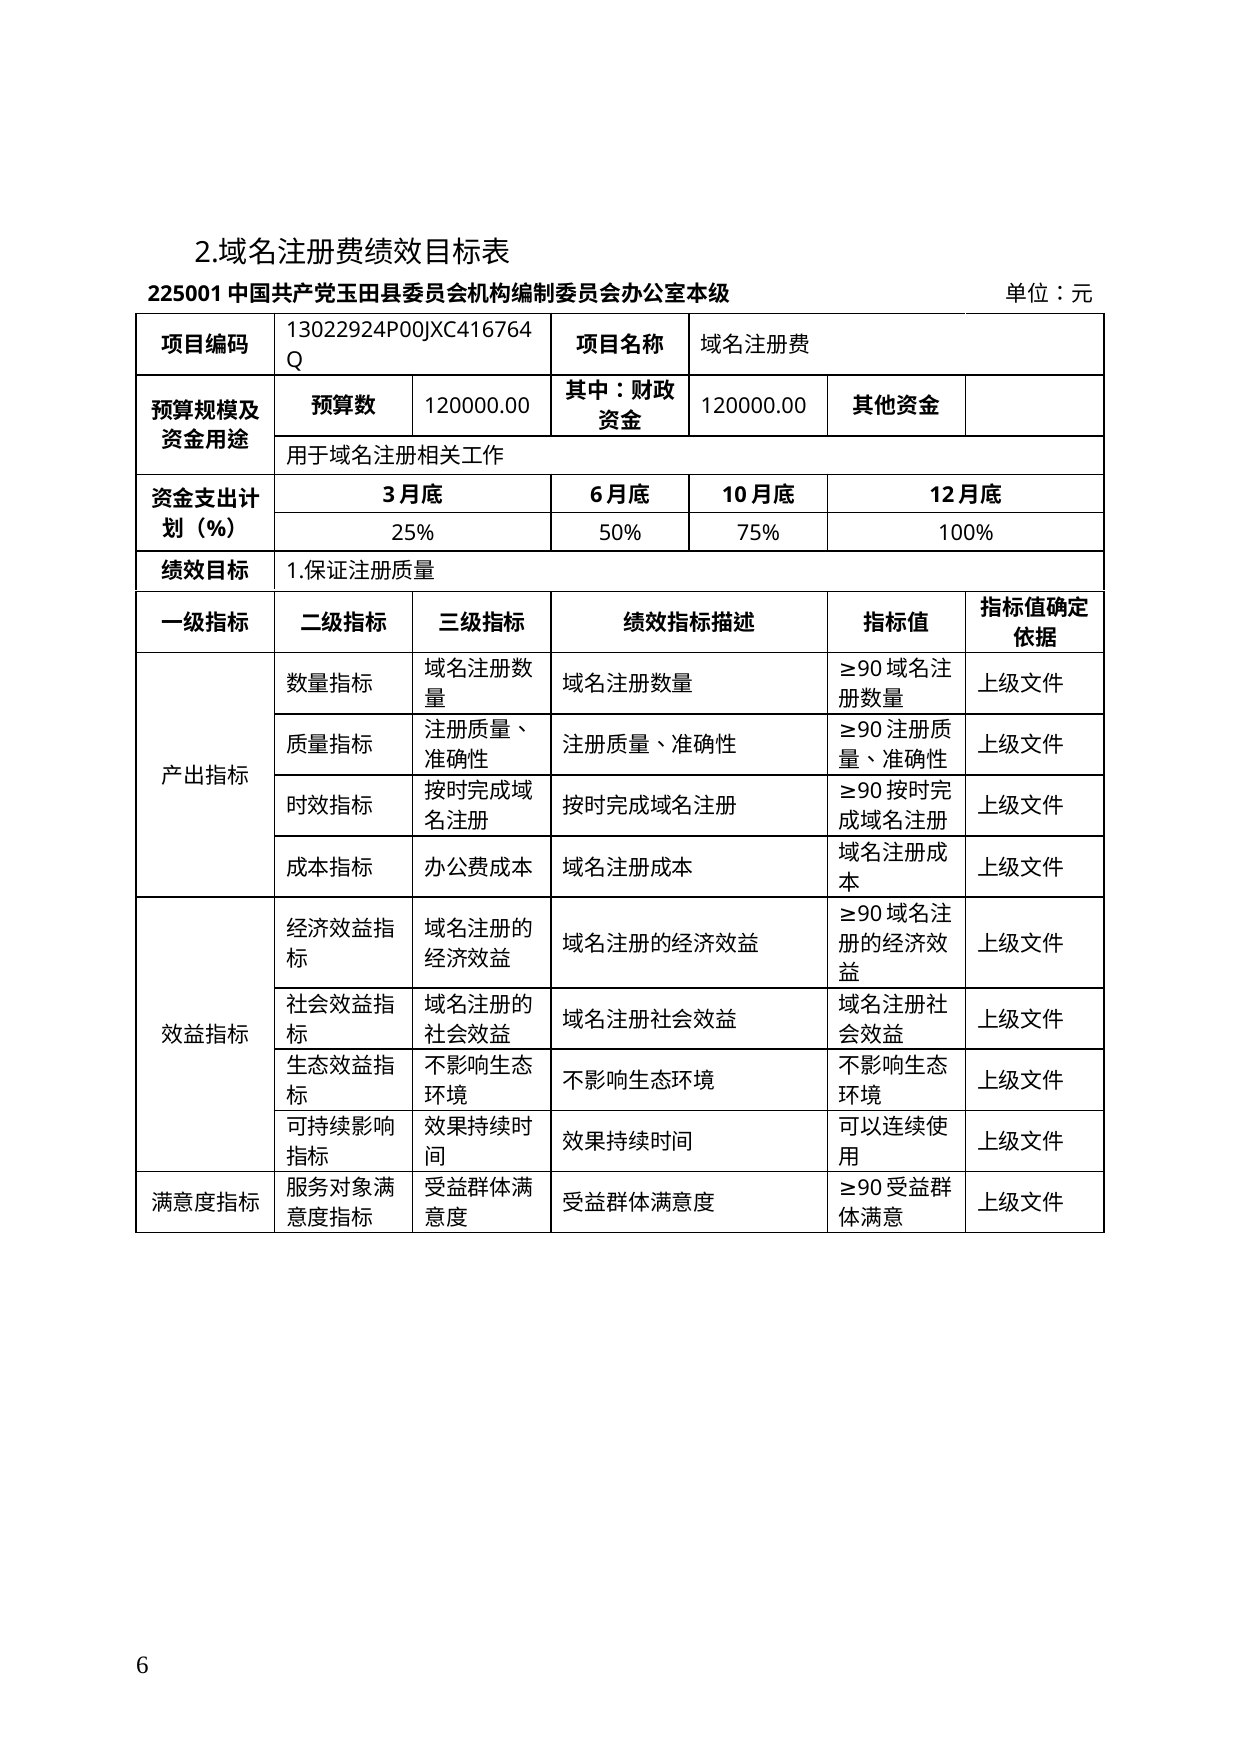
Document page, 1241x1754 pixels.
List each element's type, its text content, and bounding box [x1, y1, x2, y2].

table_cell 域名注册费 [690, 314, 1103, 374]
table_cell 注册质量、准确性 [552, 715, 827, 774]
table_cell 注册质量、准确性 [413, 715, 550, 774]
table_cell 上级文件 [966, 989, 1103, 1048]
table_cell 域名注册数量 [552, 653, 827, 713]
table_cell 可持续影响指标 [275, 1111, 412, 1171]
table_cell 预算规模及资金用途 [137, 376, 274, 473]
table_cell 域名注册成本 [552, 837, 827, 896]
table_cell 不影响生态环境 [828, 1050, 965, 1109]
table_cell 75% [690, 513, 827, 550]
table_cell 上级文件 [966, 776, 1103, 835]
table_header 单位：元 [966, 273, 1103, 313]
text 2.域名注册费绩效目标表 [136, 232, 1104, 271]
table_cell 可以连续使用 [828, 1111, 965, 1171]
table_cell 资金支出计划（%） [137, 475, 274, 550]
table_cell 满意度指标 [137, 1172, 274, 1232]
table_cell 100% [828, 513, 1103, 550]
table_cell 时效指标 [275, 776, 412, 835]
table_cell [966, 376, 1103, 435]
table_cell 数量指标 [275, 653, 412, 713]
table_cell 50% [552, 513, 688, 550]
table_header 指标值 [828, 592, 965, 652]
table_cell 用于域名注册相关工作 [275, 437, 1103, 473]
table_cell 12月底 [828, 475, 1103, 512]
table_cell 上级文件 [966, 1050, 1103, 1109]
table_header 绩效指标描述 [552, 592, 827, 652]
table_cell 域名注册的经济效益 [552, 898, 827, 987]
table_cell ≥90受益群体满意 [828, 1172, 965, 1232]
table_cell 1.保证注册质量 [275, 552, 1103, 589]
table_cell 成本指标 [275, 837, 412, 896]
table_cell 120000.00 [690, 376, 827, 435]
table_cell 域名注册成本 [828, 837, 965, 896]
table_cell 上级文件 [966, 653, 1103, 713]
table_cell 域名注册社会效益 [828, 989, 965, 1048]
table_cell 绩效目标 [137, 552, 274, 589]
table_cell 10月底 [690, 475, 827, 512]
table_cell 域名注册的经济效益 [413, 898, 550, 987]
table_cell 按时完成域名注册 [413, 776, 550, 835]
table_cell 预算数 [275, 376, 412, 435]
table_cell 经济效益指标 [275, 898, 412, 987]
table_cell 质量指标 [275, 715, 412, 774]
table_header 二级指标 [275, 592, 412, 652]
table_cell 上级文件 [966, 1111, 1103, 1171]
table_cell 受益群体满意度 [552, 1172, 827, 1232]
table_cell 上级文件 [966, 715, 1103, 774]
table_cell 上级文件 [966, 837, 1103, 896]
table_header 三级指标 [413, 592, 550, 652]
table_cell 25% [275, 513, 550, 550]
table_cell ≥90按时完成域名注册 [828, 776, 965, 835]
table_cell 3月底 [275, 475, 550, 512]
table_cell 受益群体满意度 [413, 1172, 550, 1232]
table_cell 13022924P00JXC416764Q [275, 314, 550, 374]
table_header 指标值确定依据 [966, 592, 1103, 652]
table_cell 按时完成域名注册 [552, 776, 827, 835]
table_cell 上级文件 [966, 1172, 1103, 1232]
table_cell 效果持续时间 [413, 1111, 550, 1171]
table_cell ≥90域名注册数量 [828, 653, 965, 713]
table_cell 不影响生态环境 [413, 1050, 550, 1109]
table_header 一级指标 [137, 592, 274, 652]
table_cell 效益指标 [137, 898, 274, 1171]
table_cell 项目名称 [552, 314, 688, 374]
table_cell 6月底 [552, 475, 688, 512]
table_cell 域名注册社会效益 [552, 989, 827, 1048]
table_cell 办公费成本 [413, 837, 550, 896]
table_header 225001中国共产党玉田县委员会机构编制委员会办公室本级 [137, 273, 965, 313]
table_cell 产出指标 [137, 653, 274, 896]
table_cell 120000.00 [413, 376, 550, 435]
table_cell 社会效益指标 [275, 989, 412, 1048]
table_cell 项目编码 [137, 314, 274, 374]
table_cell 不影响生态环境 [552, 1050, 827, 1109]
table_cell 域名注册数量 [413, 653, 550, 713]
table_cell ≥90注册质量、准确性 [828, 715, 965, 774]
table_cell 生态效益指标 [275, 1050, 412, 1109]
table_cell ≥90域名注册的经济效益 [828, 898, 965, 987]
table_cell 域名注册的社会效益 [413, 989, 550, 1048]
table_cell 上级文件 [966, 898, 1103, 987]
table_cell 服务对象满意度指标 [275, 1172, 412, 1232]
table_cell 其中：财政 资金 [552, 376, 688, 435]
table_cell 其他资金 [828, 376, 965, 435]
table_cell 效果持续时间 [552, 1111, 827, 1171]
